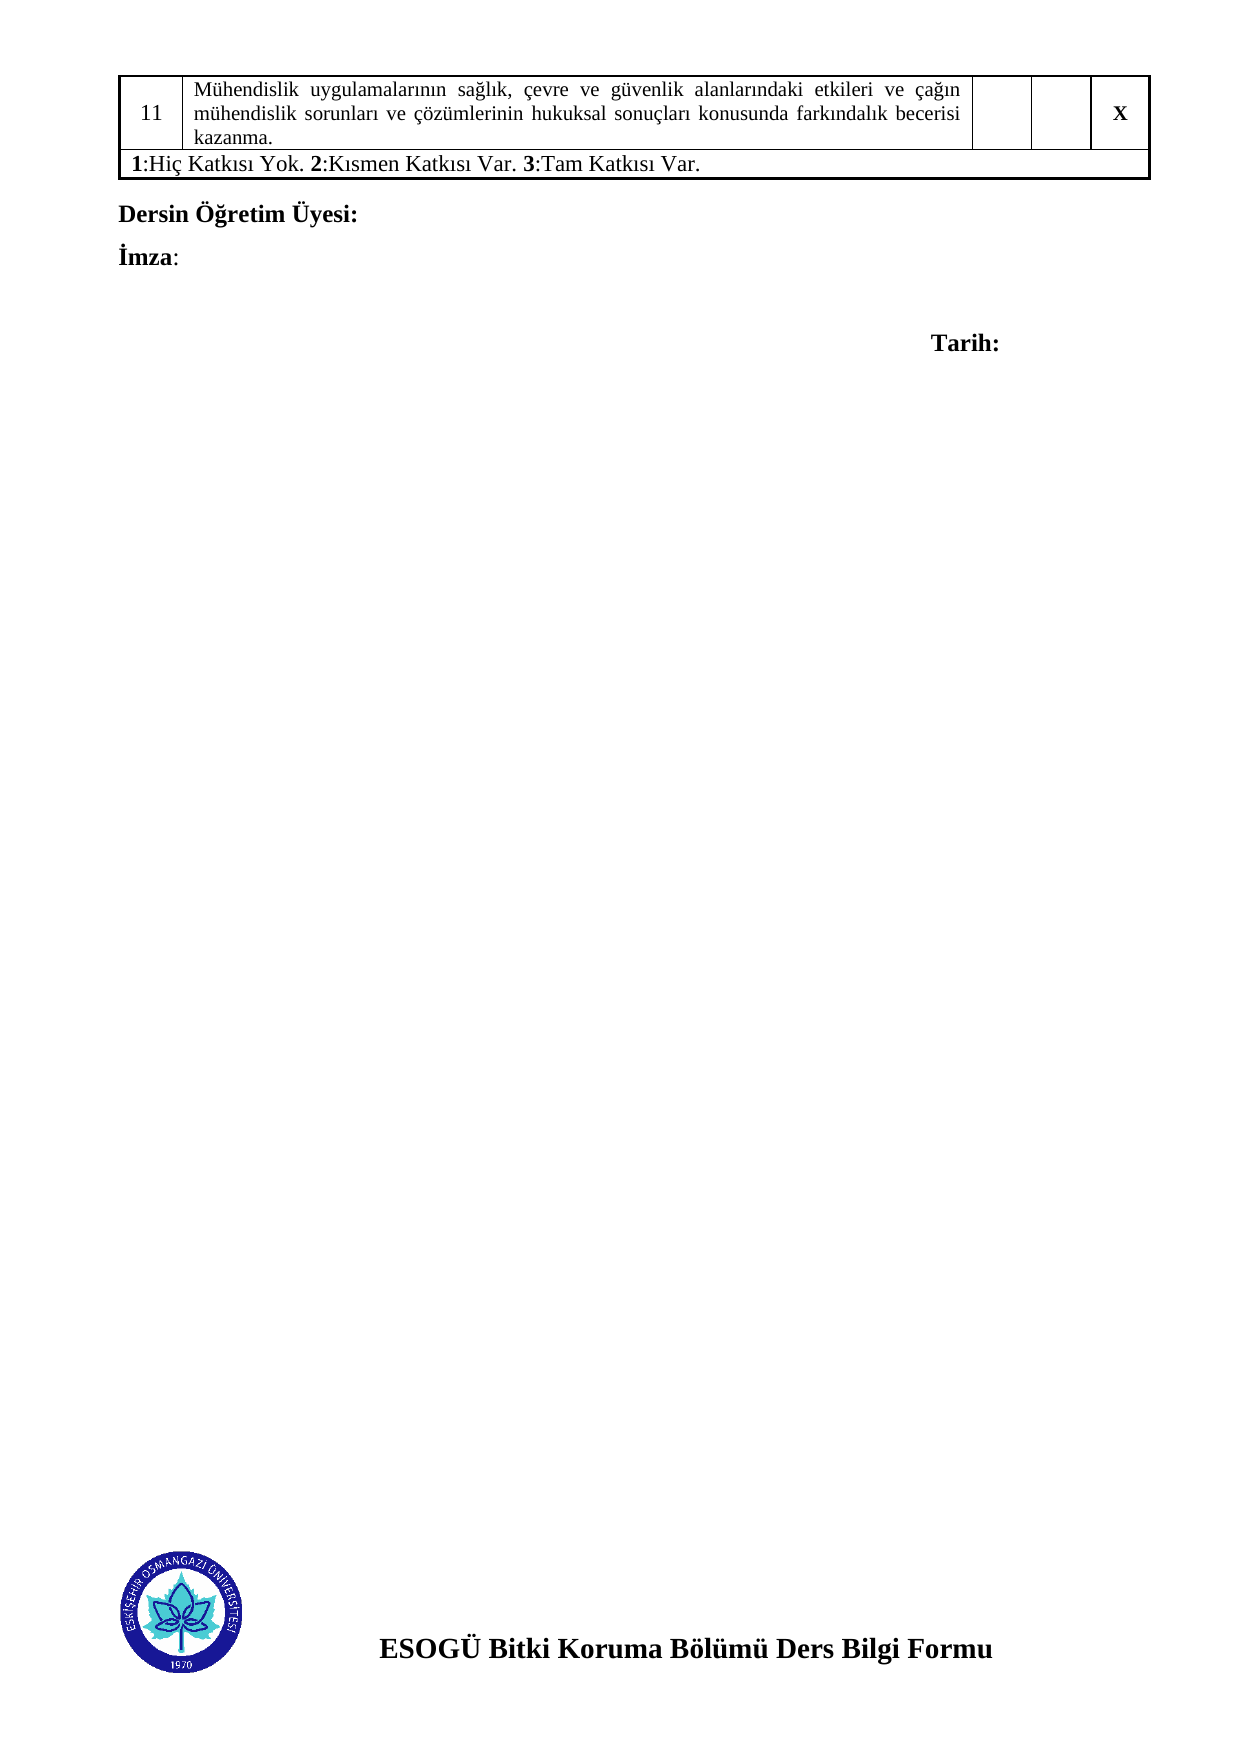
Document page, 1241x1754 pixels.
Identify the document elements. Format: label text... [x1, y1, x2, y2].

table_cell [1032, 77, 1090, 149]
text ESOGÜ Bitki Koruma Bölümü Ders Bilgi Formu [244, 1631, 1122, 1664]
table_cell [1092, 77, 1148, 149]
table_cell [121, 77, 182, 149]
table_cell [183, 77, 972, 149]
text İmza: Tarih: [118, 242, 1122, 357]
text Dersin Öğretim Üyesi: [118, 199, 1122, 228]
picture [118, 1549, 244, 1675]
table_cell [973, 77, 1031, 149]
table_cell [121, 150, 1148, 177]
